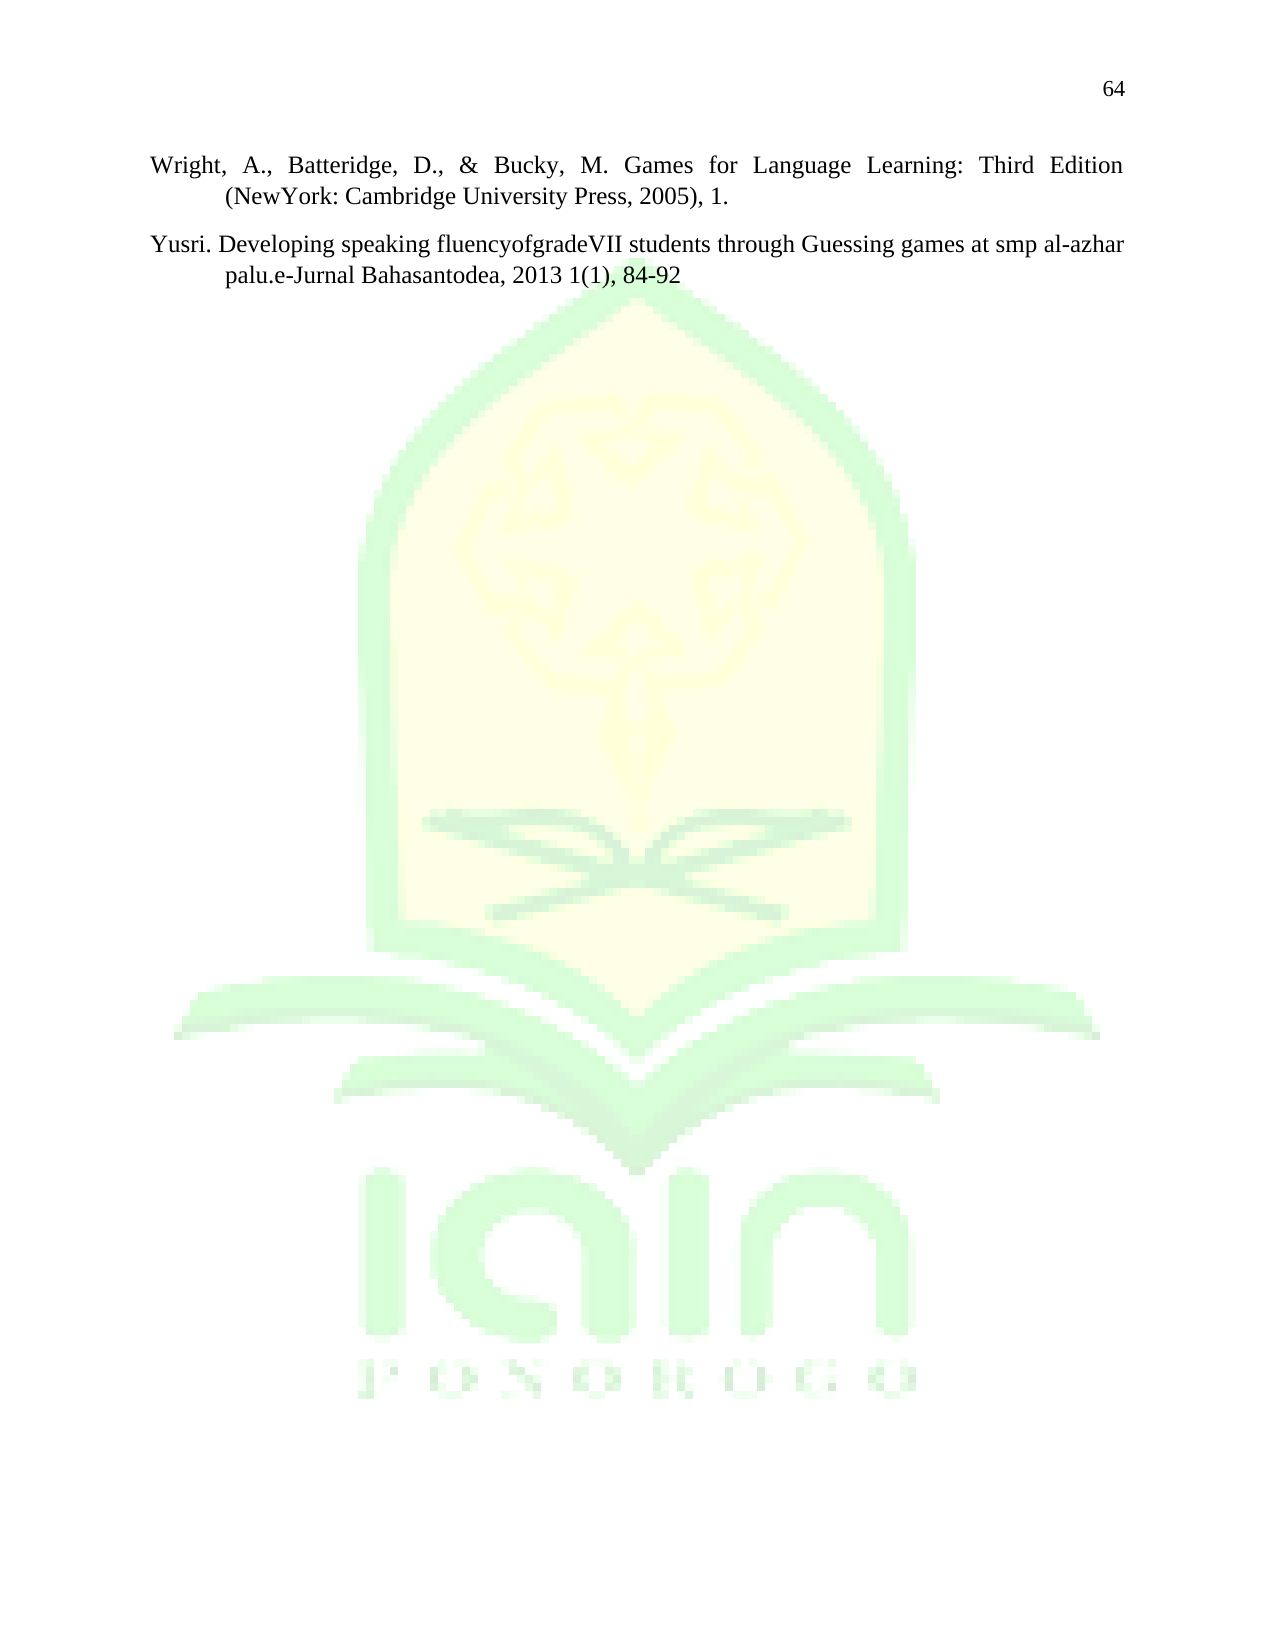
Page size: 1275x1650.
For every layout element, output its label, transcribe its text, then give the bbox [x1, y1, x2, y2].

text Wright, A., Batteridge, D., & Bucky, M. Games for Language Learning: Third Edition (NewYork: Cambridge University Press, 2005), 1. [150, 150, 1125, 210]
text Yusri. Developing speaking fluencyofgradeVII students through Guessing games at smp al-azhar palu.e-Jurnal Bahasantodea, 2013 1(1), 84-92 [150, 229, 1125, 288]
